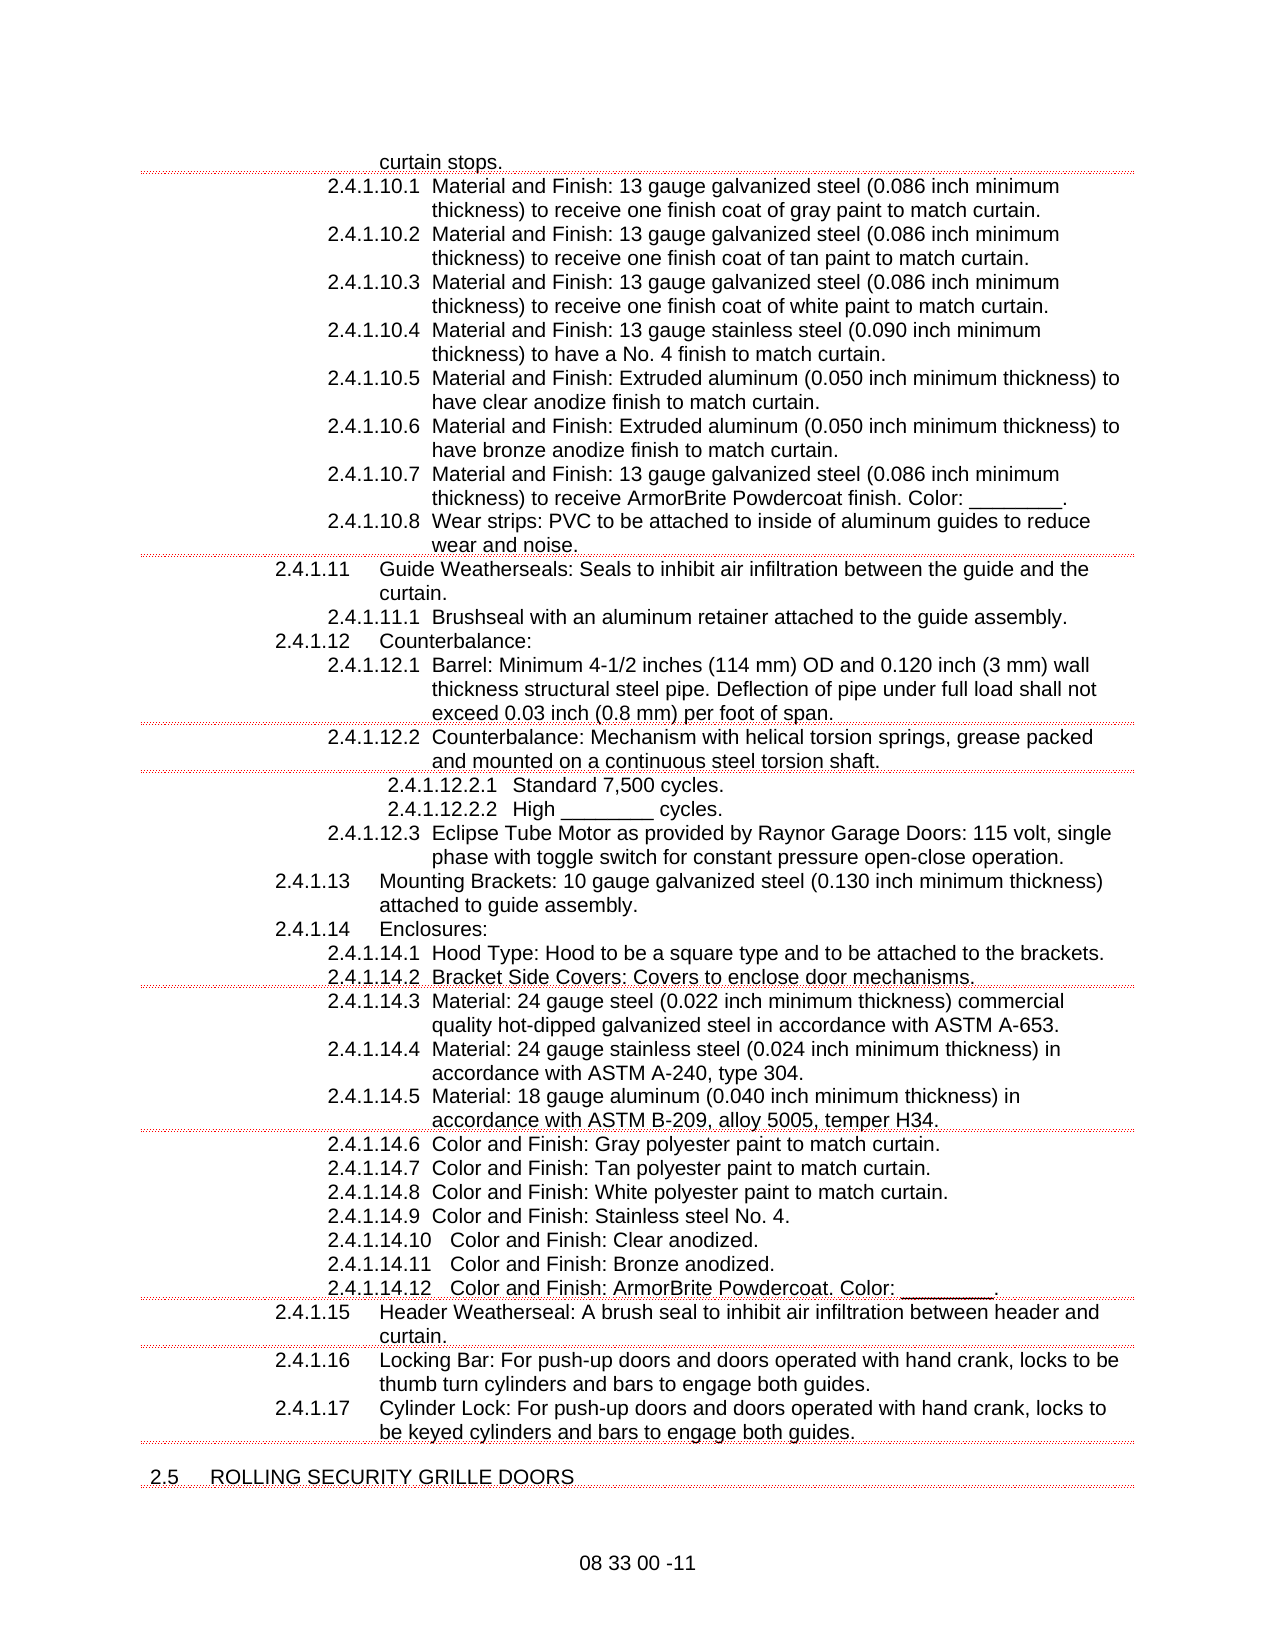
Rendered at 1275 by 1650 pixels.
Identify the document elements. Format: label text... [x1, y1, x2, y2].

list Material and Finish: 13 gauge galvanized steel (0.086 inch minimum thickness) to receive one finish coat of white paint to match curtain. [327, 270, 1125, 318]
list Color and Finish: Gray polyester paint to match curtain. [327, 1132, 1125, 1156]
list Wear strips: PVC to be attached to inside of aluminum guides to reduce wear and noise. [327, 509, 1125, 557]
list Locking Bar: For push-up doors and doors operated with hand crank, locks to be thumb turn cylinders and bars to engage both guides. [275, 1348, 1125, 1396]
list High ________ cycles. [387, 797, 1125, 821]
list Counterbalance: [275, 629, 1125, 653]
list Color and Finish: Tan polyester paint to match curtain. [327, 1156, 1125, 1180]
list Counterbalance: Mechanism with helical torsion springs, grease packed and mounted on a continuous steel torsion shaft. [327, 725, 1125, 773]
list Material and Finish: 13 gauge galvanized steel (0.086 inch minimum thickness) to receive one finish coat of gray paint to match curtain. [327, 174, 1125, 222]
list Color and Finish: White polyester paint to match curtain. [327, 1180, 1125, 1204]
list Material: 18 gauge aluminum (0.040 inch minimum thickness) in accordance with ASTM B-209, alloy 5005, temper H34. [327, 1084, 1125, 1132]
list Color and Finish: Bronze anodized. [327, 1252, 1125, 1276]
list Color and Finish: Stainless steel No. 4. [327, 1204, 1125, 1228]
list Cylinder Lock: For push-up doors and doors operated with hand crank, locks to be keyed cylinders and bars to engage both guides. [275, 1396, 1125, 1444]
list Material and Finish: Extruded aluminum (0.050 inch minimum thickness) to have clear anodize finish to match curtain. [327, 366, 1125, 413]
list Material and Finish: 13 gauge stainless steel (0.090 inch minimum thickness) to have a No. 4 finish to match curtain. [327, 318, 1125, 366]
list Material: 24 gauge stainless steel (0.024 inch minimum thickness) in accordance with ASTM A-240, type 304. [327, 1036, 1125, 1084]
list Mounting Brackets: 10 gauge galvanized steel (0.130 inch minimum thickness) attached to guide assembly. [275, 869, 1125, 917]
list Bracket Side Covers: Covers to enclose door mechanisms. [327, 964, 1125, 988]
list Color and Finish: ArmorBrite Powdercoat. Color: ________. [327, 1276, 1125, 1300]
list Eclipse Tube Motor as provided by Raynor Garage Doors: 115 volt, single phase with toggle switch for constant pressure open-close operation. [327, 821, 1125, 869]
list Material and Finish: 13 gauge galvanized steel (0.086 inch minimum thickness) to receive ArmorBrite Powdercoat finish. Color: ________. [327, 461, 1125, 509]
list Standard 7,500 cycles. [387, 773, 1125, 797]
list Color and Finish: Clear anodized. [327, 1228, 1125, 1252]
list Material and Finish: Extruded aluminum (0.050 inch minimum thickness) to have bronze anodize finish to match curtain. [327, 413, 1125, 461]
list Enclosures: [275, 917, 1125, 941]
list ROLLING SECURITY GRILLE DOORS [150, 1464, 1125, 1488]
list Guide Weatherseals: Seals to inhibit air infiltration between the guide and the curtain. [275, 557, 1125, 605]
list Hood Type: Hood to be a square type and to be attached to the brackets. [327, 941, 1125, 964]
list Barrel: Minimum 4-1/2 inches (114 mm) OD and 0.120 inch (3 mm) wall thickness structural steel pipe. Deflection of pipe under full load shall not exceed 0.03 inch (0.8 mm) per foot of span. [327, 653, 1125, 725]
list Brushseal with an aluminum retainer attached to the guide assembly. [327, 605, 1125, 629]
list Material: 24 gauge steel (0.022 inch minimum thickness) commercial quality hot-dipped galvanized steel in accordance with ASTM A-653. [327, 988, 1125, 1036]
list Header Weatherseal: A brush seal to inhibit air infiltration between header and curtain. [275, 1300, 1125, 1348]
list Material and Finish: 13 gauge galvanized steel (0.086 inch minimum thickness) to receive one finish coat of tan paint to match curtain. [327, 222, 1125, 270]
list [275, 150, 1125, 174]
